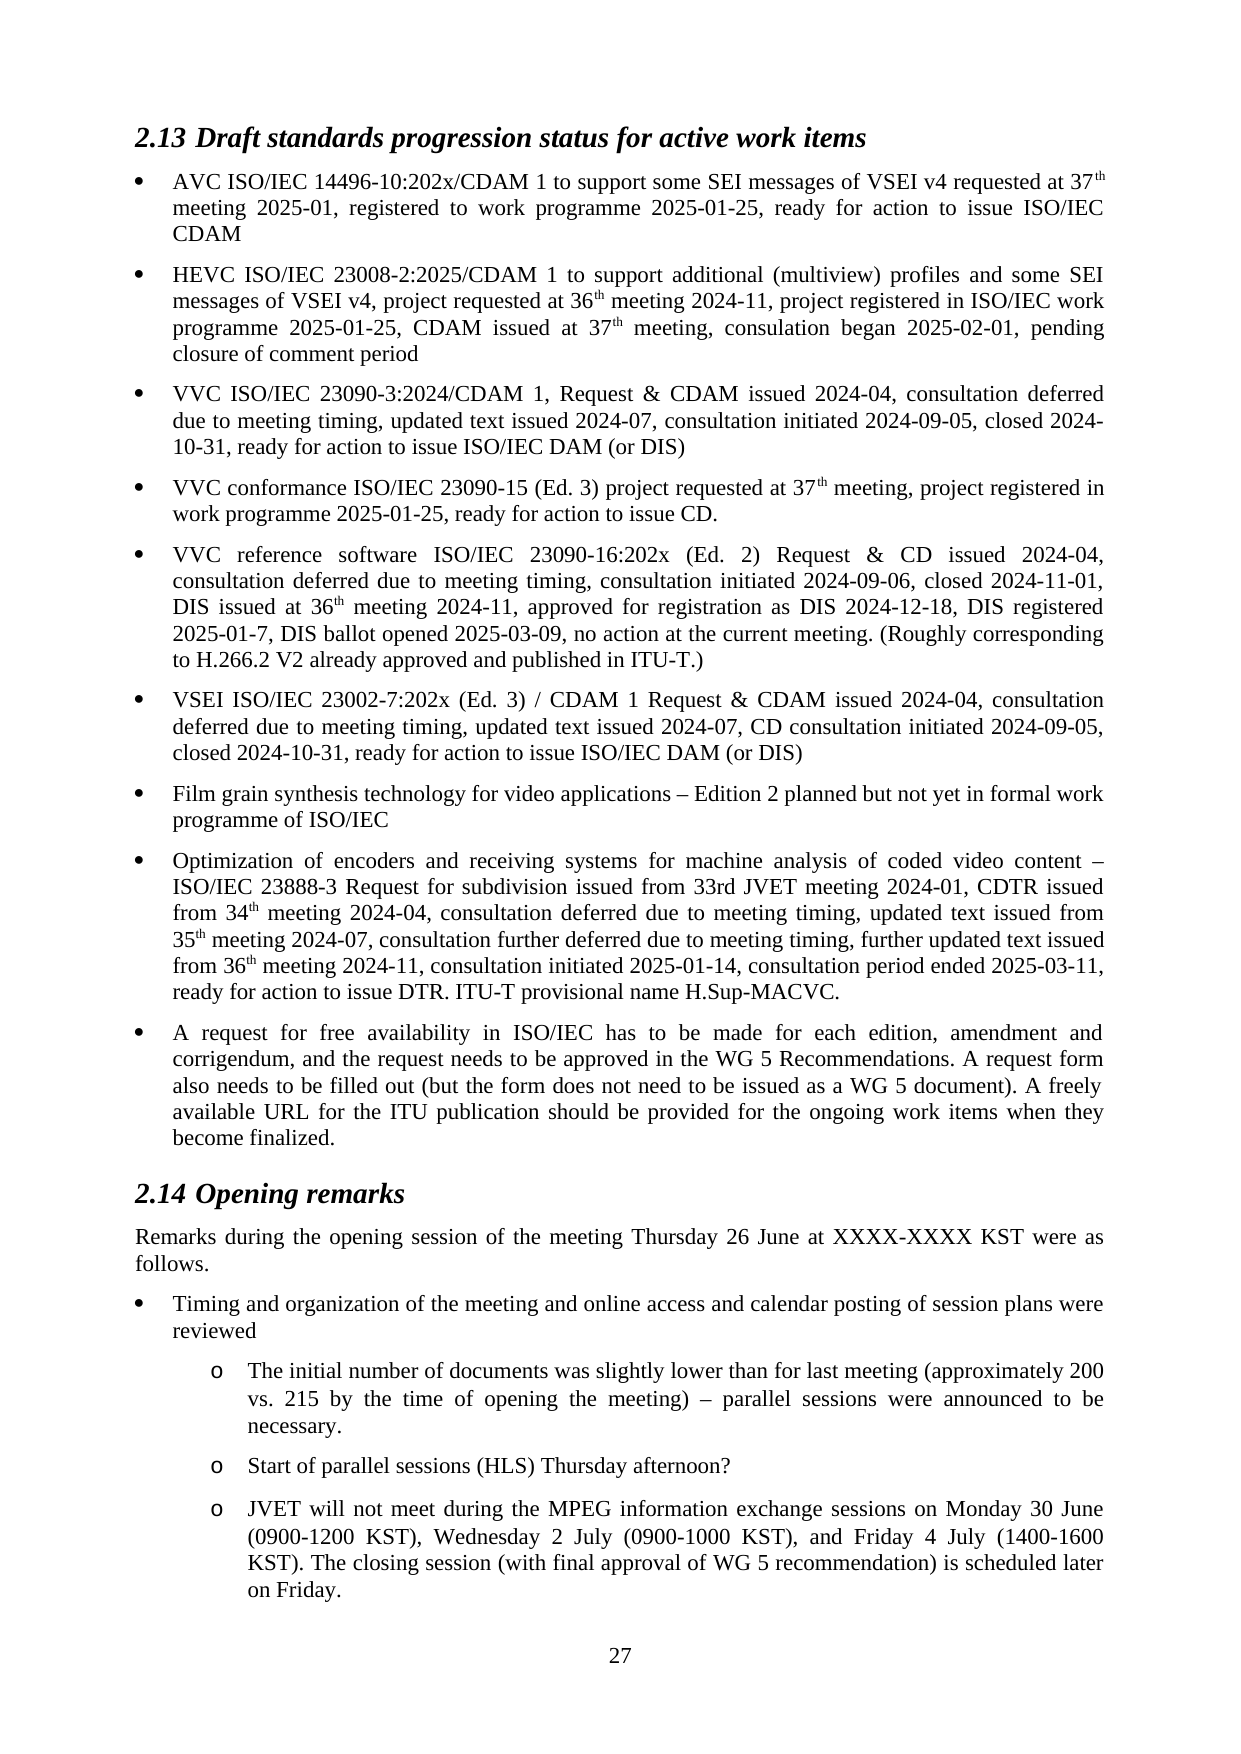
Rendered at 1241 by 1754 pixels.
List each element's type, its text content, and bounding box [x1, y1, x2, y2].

list HEVC ISO/IEC 23008-2:2025/CDAM 1 to support additional (multiview) profiles and some SEI messages of VSEI v4, project requested at 36th meeting 2024-11, project registered in ISO/IEC work programme 2025-01-25, CDAM issued at 37th meeting, consulation began 2025-02-01, pending closure of comment period [135, 261, 1105, 366]
list VVC reference software ISO/IEC 23090-16:202x (Ed. 2) Request & CD issued 2024-04, consultation deferred due to meeting timing, consultation initiated 2024-09-06, closed 2024-11-01, DIS issued at 36th meeting 2024-11, approved for registration as DIS 2024-12-18, DIS registered 2025-01-7, DIS ballot opened 2025-03-09, no action at the current meeting. (Roughly corresponding to H.266.2 V2 already approved and published in ITU-T.) [135, 541, 1105, 672]
list Timing and organization of the meeting and online access and calendar posting of session plans were reviewed [135, 1290, 1105, 1343]
list Start of parallel sessions (HLS) Thursday afternoon? [210, 1452, 1105, 1481]
list AVC ISO/IEC 14496-10:202x/CDAM 1 to support some SEI messages of VSEI v4 requested at 37th meeting 2025-01, registered to work programme 2025-01-25, ready for action to issue ISO/IEC CDAM [135, 168, 1105, 247]
list VSEI ISO/IEC 23002-7:202x (Ed. 3) / CDAM 1 Request & CDAM issued 2024-04, consultation deferred due to meeting timing, updated text issued 2024-07, CD consultation initiated 2024-09-05, closed 2024-10-31, ready for action to issue ISO/IEC DAM (or DIS) [135, 687, 1105, 766]
list JVET will not meet during the MPEG information exchange sessions on Monday 30 June (0900-1200 KST), Wednesday 2 July (0900-1000 KST), and Friday 4 July (1400-1600 KST). The closing session (with final approval of WG 5 recommendation) is scheduled later on Friday. [210, 1495, 1105, 1602]
subtitle Draft standards progression status for active work items [135, 120, 1105, 153]
text Remarks during the opening session of the meeting Thursday 26 June at XXXX-XXXX KST were as follows. [135, 1223, 1105, 1276]
list VVC conformance ISO/IEC 23090-15 (Ed. 3) project requested at 37th meeting, project registered in work programme 2025-01-25, ready for action to issue CD. [135, 474, 1105, 526]
list A request for free availability in ISO/IEC has to be made for each edition, amendment and corrigendum, and the request needs to be approved in the WG 5 Recommendations. A request form also needs to be filled out (but the form does not need to be issued as a WG 5 document). A freely available URL for the ITU publication should be provided for the ongoing work items when they become finalized. [135, 1019, 1105, 1151]
list VVC ISO/IEC 23090-3:2024/CDAM 1, Request & CDAM issued 2024-04, consultation deferred due to meeting timing, updated text issued 2024-07, consultation initiated 2024-09-05, closed 2024-10-31, ready for action to issue ISO/IEC DAM (or DIS) [135, 381, 1105, 459]
subtitle Opening remarks [135, 1176, 1105, 1209]
list Optimization of encoders and receiving systems for machine analysis of coded video content – ISO/IEC 23888-3 Request for subdivision issued from 33rd JVET meeting 2024-01, CDTR issued from 34th meeting 2024-04, consultation deferred due to meeting timing, updated text issued from 35th meeting 2024-07, consultation further deferred due to meeting timing, further updated text issued from 36th meeting 2024-11, consultation initiated 2025-01-14, consultation period ended 2025-03-11, ready for action to issue DTR. ITU-T provisional name H.Sup-MACVC. [135, 847, 1105, 1005]
list The initial number of documents was slightly lower than for last meeting (approximately 200 vs. 215 by the time of opening the meeting) – parallel sessions were announced to be necessary. [210, 1357, 1105, 1438]
list Film grain synthesis technology for video applications – Edition 2 planned but not yet in formal work programme of ISO/IEC [135, 780, 1105, 832]
